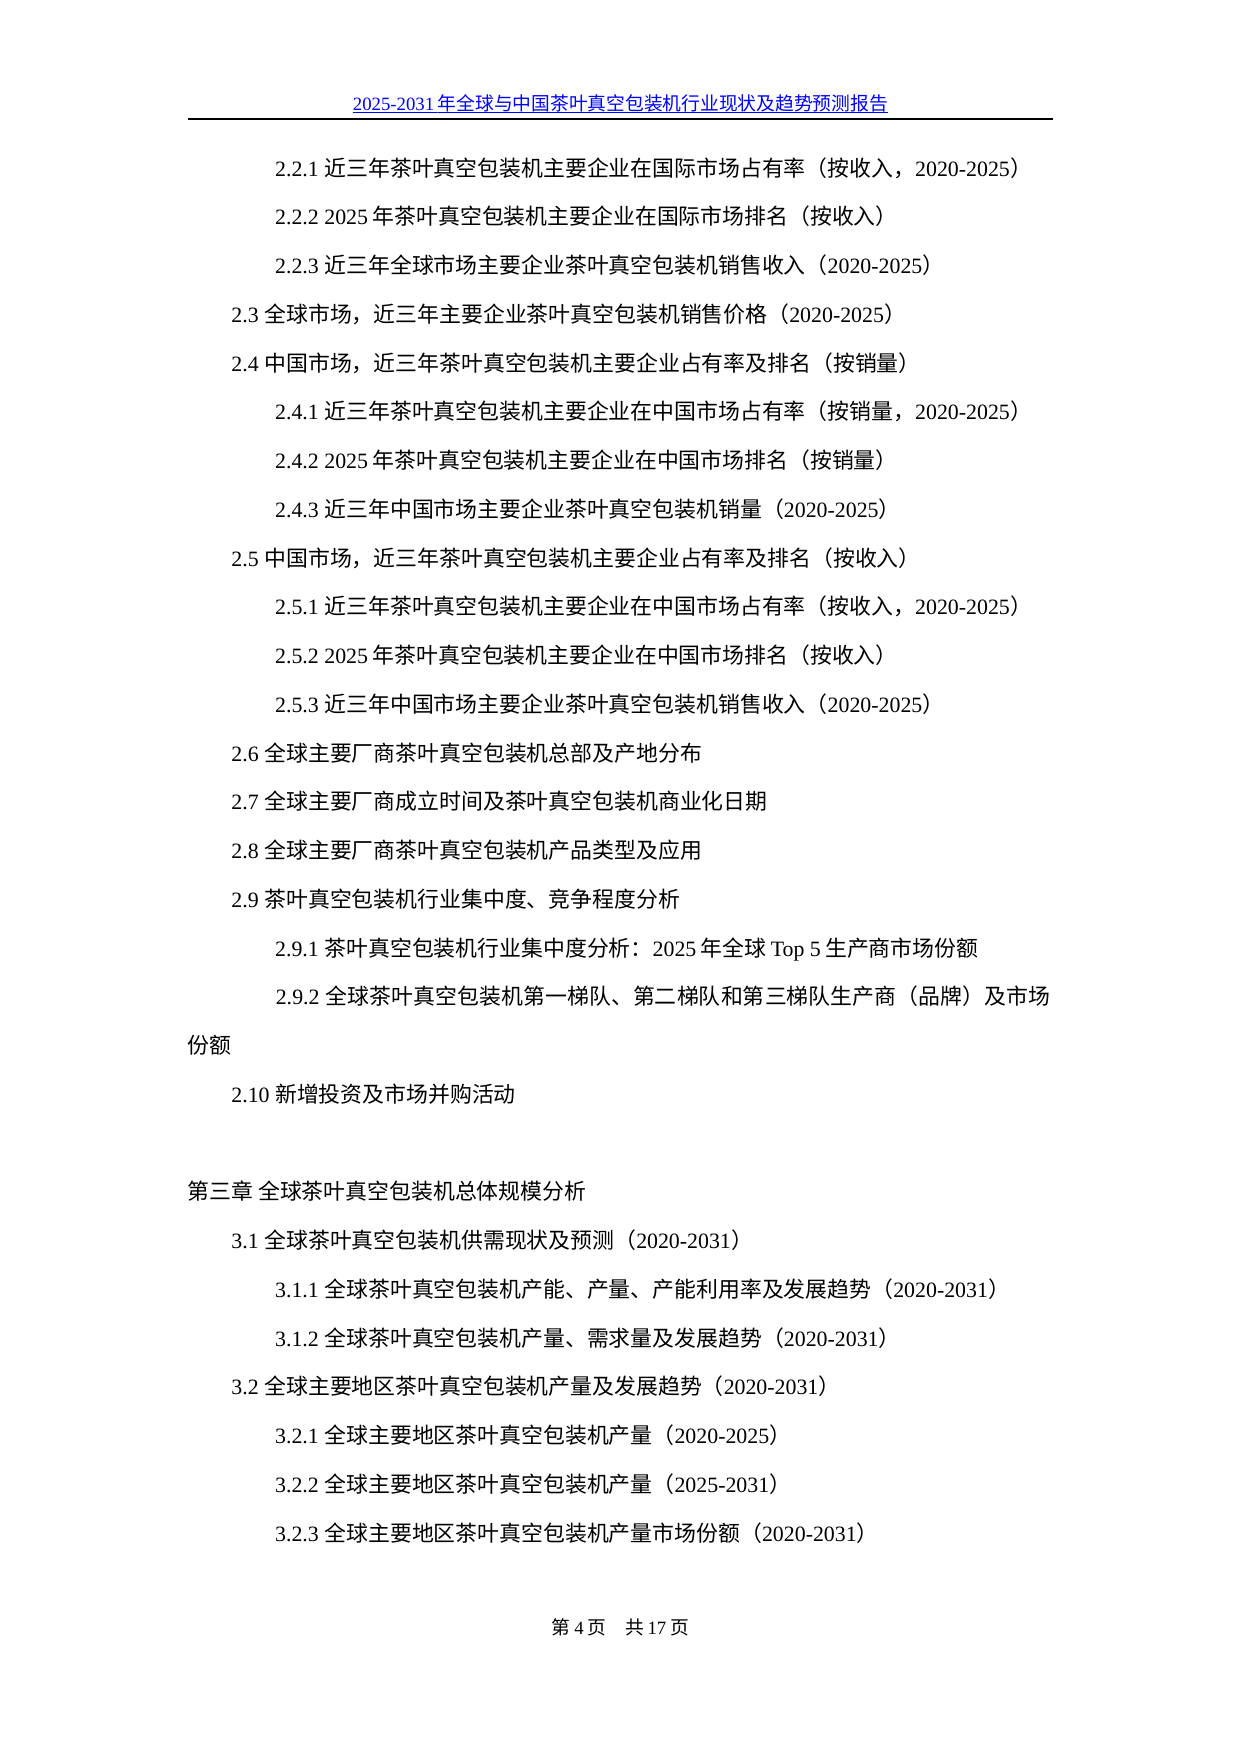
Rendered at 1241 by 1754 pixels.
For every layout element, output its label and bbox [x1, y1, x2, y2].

text [187, 150, 1053, 1548]
